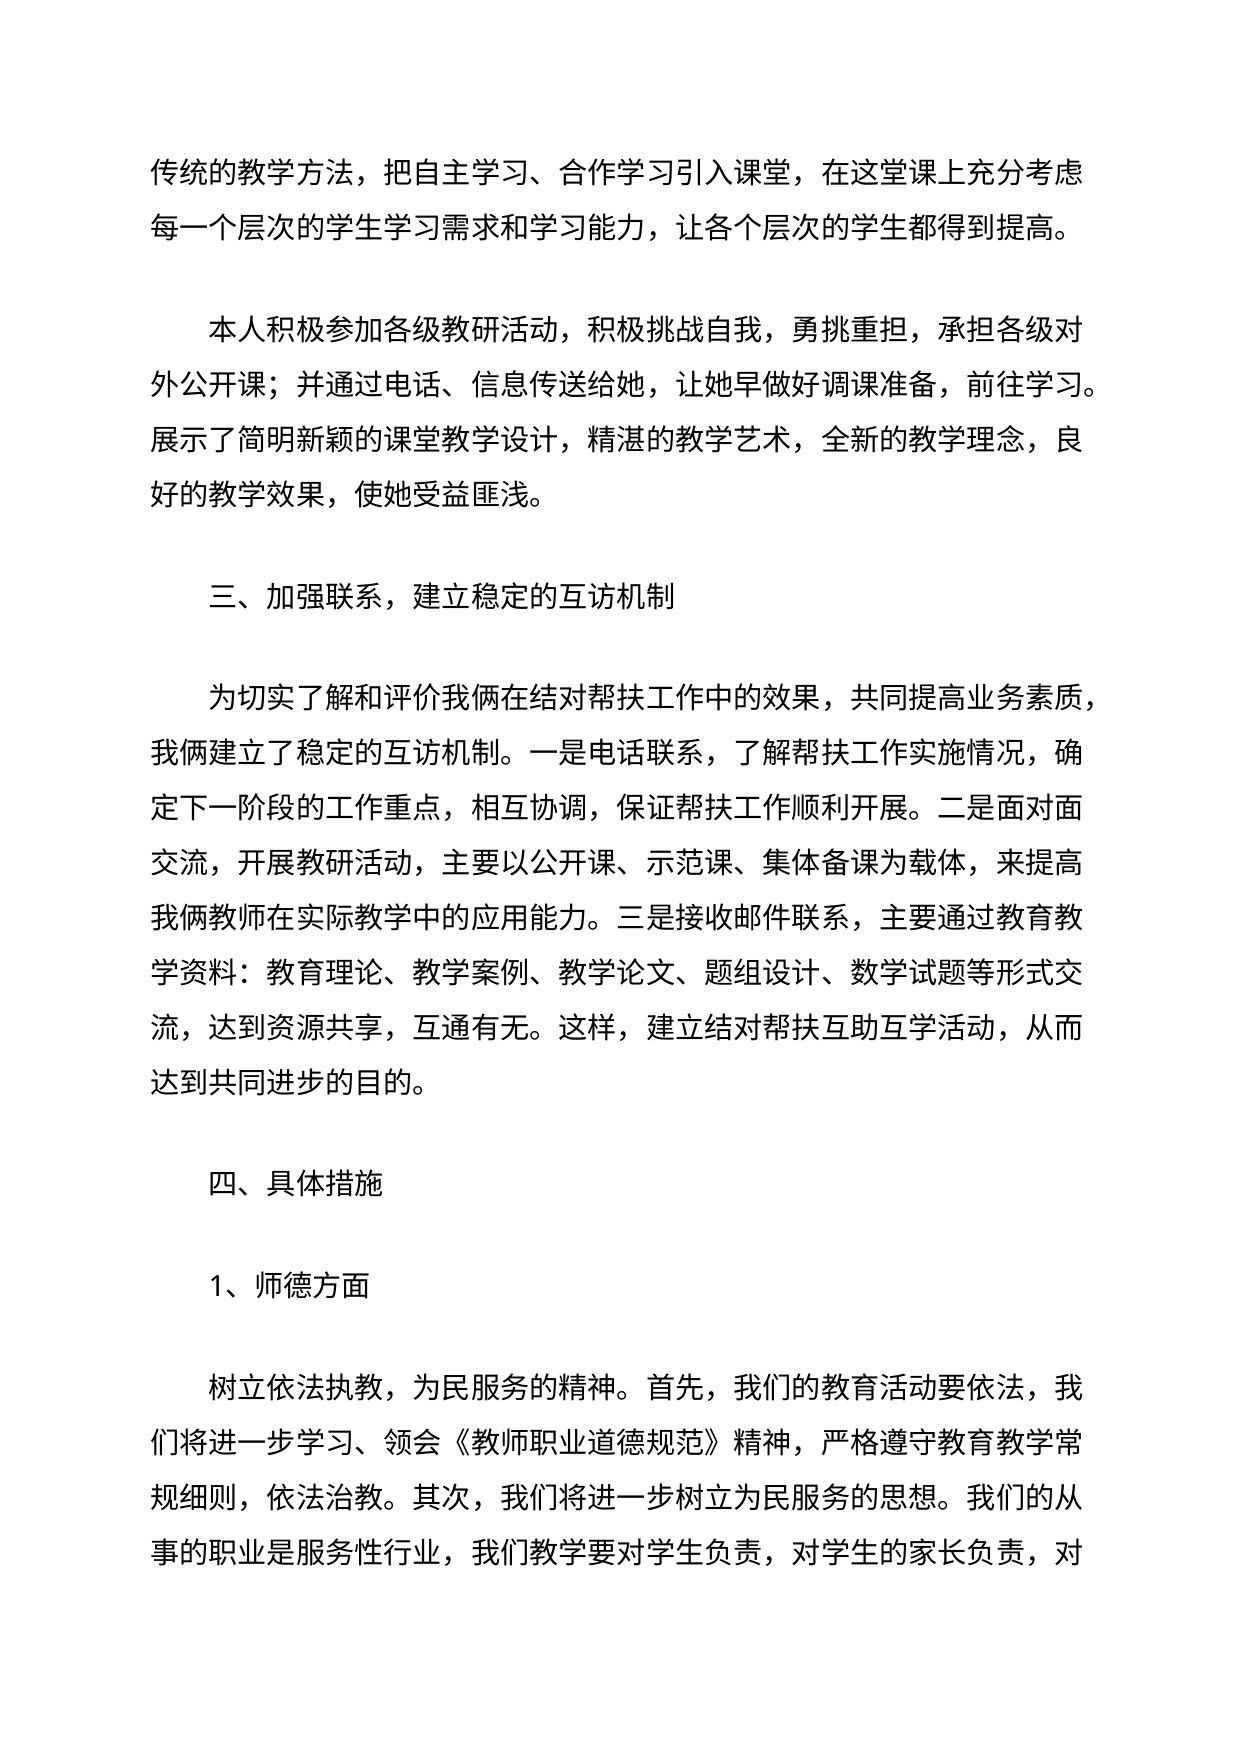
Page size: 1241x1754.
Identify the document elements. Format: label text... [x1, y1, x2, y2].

text 1、师德方面 [150, 1263, 1090, 1305]
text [150, 1365, 1090, 1572]
text 四、具体措施 [150, 1161, 1090, 1203]
text 本人积极参加各级教研活动，积极挑战自我，勇挑重担，承担各级对外公开课；并通过电话、信息传送给她，让她早做好调课准备，前往学习。展示了简明新颖的课堂教学设计，精湛的教学艺术，全新的教学理念，良好的教学效果，使她受益匪浅。 [150, 307, 1090, 514]
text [150, 150, 1090, 247]
text 为切实了解和评价我俩在结对帮扶工作中的效果，共同提高业务素质，我俩建立了稳定的互访机制。一是电话联系，了解帮扶工作实施情况，确定下一阶段的工作重点，相互协调，保证帮扶工作顺利开展。二是面对面交流，开展教研活动，主要以公开课、示范课、集体备课为载体，来提高我俩教师在实际教学中的应用能力。三是接收邮件联系，主要通过教育教学资料：教育理论、教学案例、教学论文、题组设计、数学试题等形式交流，达到资源共享，互通有无。这样，建立结对帮扶互助互学活动，从而达到共同进步的目的。 [150, 675, 1090, 1101]
text 三、加强联系，建立稳定的互访机制 [150, 573, 1090, 615]
